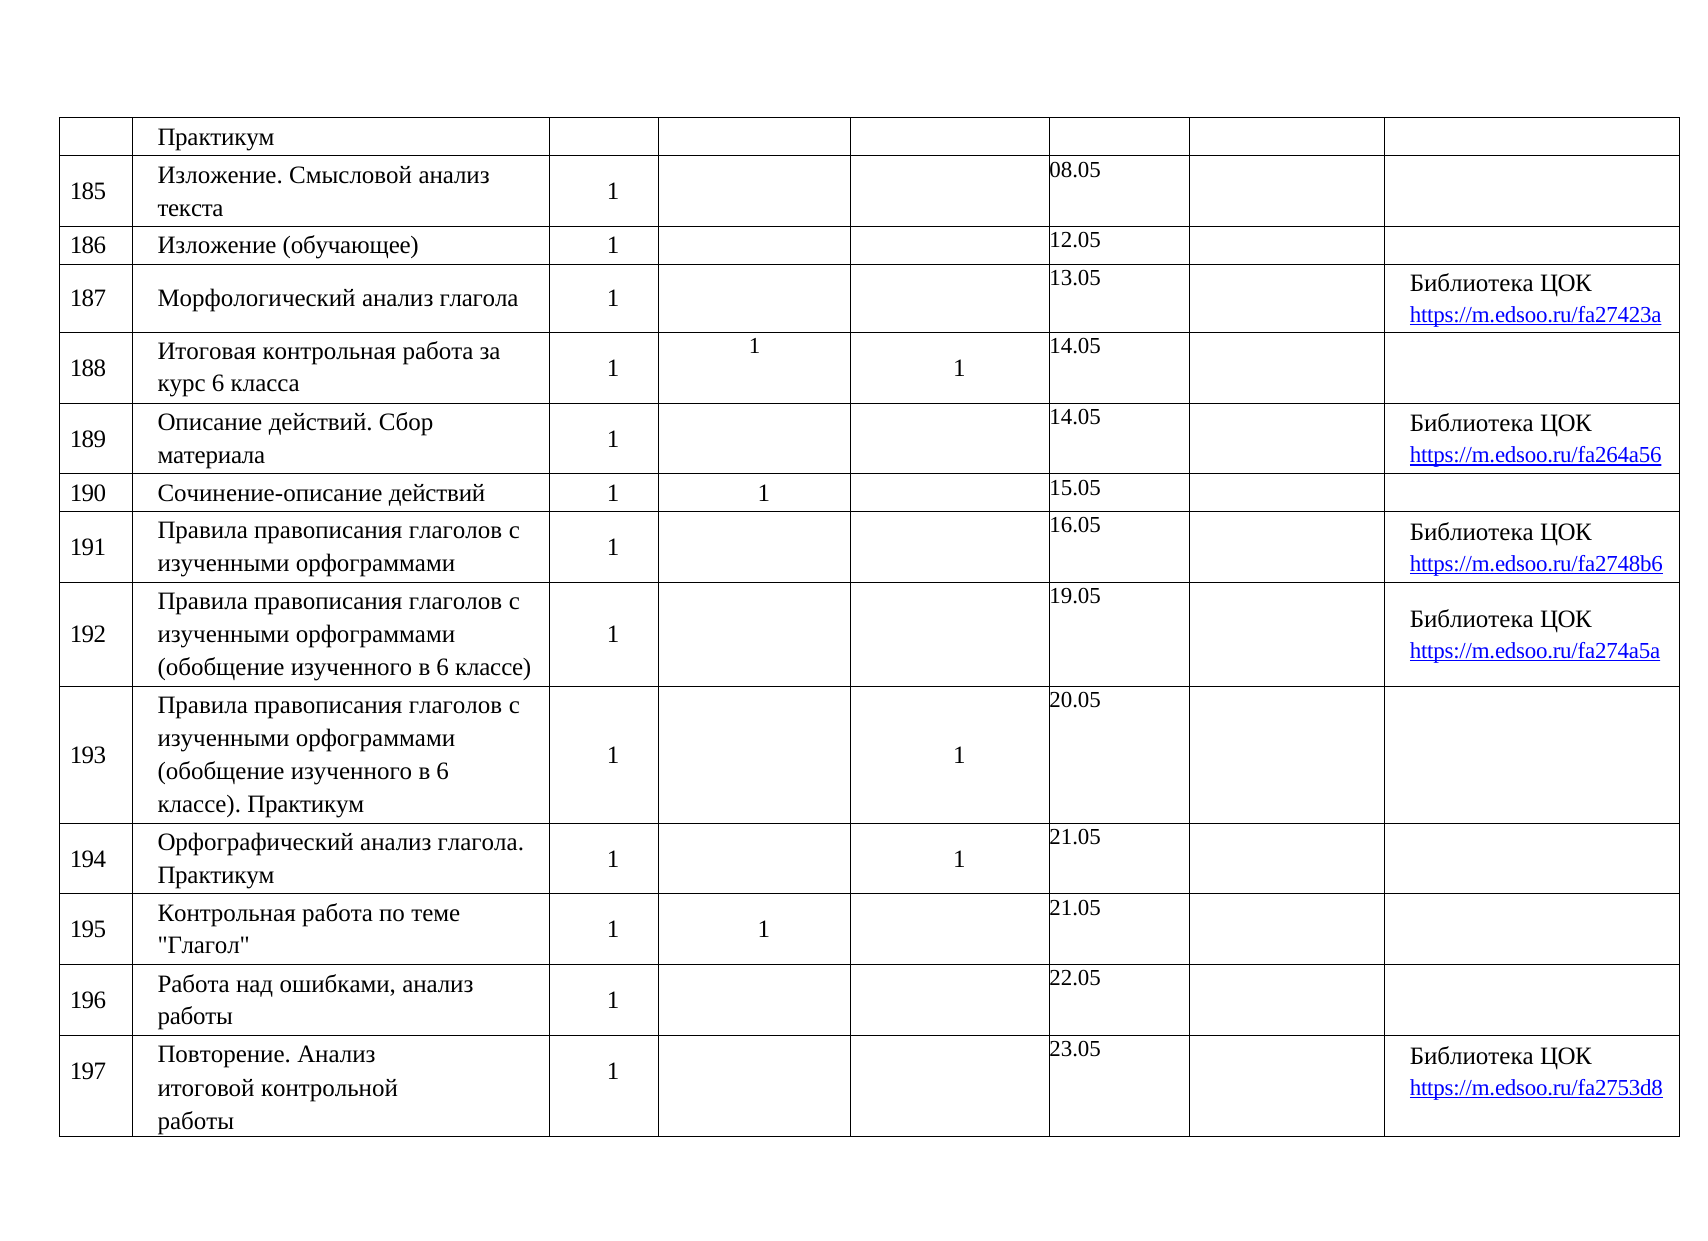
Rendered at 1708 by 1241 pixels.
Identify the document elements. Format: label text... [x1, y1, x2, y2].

table_cell [659, 687, 850, 822]
table_cell 13.05 [1050, 265, 1189, 331]
table_cell 1 [550, 474, 658, 511]
table_cell 23.05 [1050, 1036, 1189, 1136]
table_cell 1 [550, 512, 658, 582]
table_cell Библиотека ЦОК https://m.edsoo.ru/fa274a5a [1385, 583, 1679, 686]
table_header Практикум [133, 118, 549, 155]
table_cell [851, 894, 1049, 964]
table_cell 21.05 [1050, 824, 1189, 893]
table_cell 1 [550, 824, 658, 893]
table_header [60, 118, 132, 155]
table_cell [851, 512, 1049, 582]
table_cell [1385, 687, 1679, 822]
table_cell 22.05 [1050, 965, 1189, 1035]
table_cell [659, 156, 850, 226]
table_cell Орфографический анализ глагола. Практикум [133, 824, 549, 893]
table_cell [851, 965, 1049, 1035]
table_cell Библиотека ЦОК https://m.edsoo.ru/fa264a56 [1385, 404, 1679, 473]
table_cell [1385, 965, 1679, 1035]
table_cell [1190, 824, 1384, 893]
table_cell 12.05 [1050, 227, 1189, 263]
table_cell [1190, 156, 1384, 226]
table_cell 1 [659, 894, 850, 964]
table_cell 1 [550, 687, 658, 822]
table_cell [659, 583, 850, 686]
table_cell [1190, 265, 1384, 331]
table_header [1385, 118, 1679, 155]
table_cell 191 [60, 512, 132, 582]
table_cell 187 [60, 265, 132, 331]
table_cell 1 [550, 894, 658, 964]
table_cell 190 [60, 474, 132, 511]
table_cell 1 [550, 404, 658, 473]
table_cell [659, 265, 850, 331]
table_cell 14.05 [1050, 404, 1189, 473]
table_cell Библиотека ЦОК https://m.edsoo.ru/fa27423a [1385, 265, 1679, 331]
table_cell [659, 227, 850, 263]
table_cell Библиотека ЦОК https://m.edsoo.ru/fa2748b6 [1385, 512, 1679, 582]
table_cell 185 [60, 156, 132, 226]
table_cell 1 [659, 474, 850, 511]
table_cell Морфологический анализ глагола [133, 265, 549, 331]
table_cell 1 [851, 333, 1049, 402]
table_cell [1385, 333, 1679, 402]
table_cell 1 [550, 583, 658, 686]
table_cell 193 [60, 687, 132, 822]
table_cell 08.05 [1050, 156, 1189, 226]
table_cell Повторение. Анализ итоговой контрольной работы [133, 1036, 549, 1136]
table_cell 1 [851, 824, 1049, 893]
table_cell 1 [550, 156, 658, 226]
table_cell [1385, 227, 1679, 263]
table_cell 194 [60, 824, 132, 893]
table_cell 1 [550, 1036, 658, 1136]
table_cell Работа над ошибками, анализ работы [133, 965, 549, 1035]
table_cell [1190, 965, 1384, 1035]
table_cell 1 [550, 333, 658, 402]
table_cell [1190, 404, 1384, 473]
table_cell 16.05 [1050, 512, 1189, 582]
table_cell 195 [60, 894, 132, 964]
table_cell 196 [60, 965, 132, 1035]
table_cell [659, 965, 850, 1035]
table_cell [659, 824, 850, 893]
table_cell 15.05 [1050, 474, 1189, 511]
table_cell [851, 227, 1049, 263]
table_cell 189 [60, 404, 132, 473]
table_cell Правила правописания глаголов с изученными орфограммами (обобщение изученного в 6 классе) [133, 583, 549, 686]
table_cell [1190, 894, 1384, 964]
table_cell Правила правописания глаголов с изученными орфограммами (обобщение изученного в 6 классе). Практикум [133, 687, 549, 822]
table_cell 1 [851, 687, 1049, 822]
table_cell 197 [60, 1036, 132, 1136]
table_cell [659, 512, 850, 582]
table_cell 1 [550, 965, 658, 1035]
table_cell [1190, 474, 1384, 511]
table_cell Правила правописания глаголов с изученными орфограммами [133, 512, 549, 582]
table_cell [1385, 824, 1679, 893]
table_cell 1 [550, 227, 658, 263]
table_cell Библиотека ЦОК https://m.edsoo.ru/fa2753d8 [1385, 1036, 1679, 1136]
table_cell 21.05 [1050, 894, 1189, 964]
table_cell [1190, 1036, 1384, 1136]
table_cell 1 [550, 265, 658, 331]
table_cell [851, 1036, 1049, 1136]
table_cell Сочинение-описание действий [133, 474, 549, 511]
table_cell 188 [60, 333, 132, 402]
table_cell [659, 1036, 850, 1136]
table_header [851, 118, 1049, 155]
table_cell 20.05 [1050, 687, 1189, 822]
table_cell [1190, 512, 1384, 582]
table_cell [659, 404, 850, 473]
table_cell [851, 404, 1049, 473]
table_cell [1190, 333, 1384, 402]
table_cell Описание действий. Сбор материала [133, 404, 549, 473]
table_cell [851, 583, 1049, 686]
table_cell [1190, 227, 1384, 263]
table_cell Контрольная работа по теме "Глагол" [133, 894, 549, 964]
table_header [1050, 118, 1189, 155]
table_cell Итоговая контрольная работа за курс 6 класса [133, 333, 549, 402]
table_header [1190, 118, 1384, 155]
table_cell Изложение. Смысловой анализ текста [133, 156, 549, 226]
table_cell Изложение (обучающее) [133, 227, 549, 263]
table_cell 1 [659, 333, 850, 402]
table_cell [851, 474, 1049, 511]
table_cell [851, 265, 1049, 331]
table_cell [1385, 894, 1679, 964]
table_cell [1385, 474, 1679, 511]
table_cell [851, 156, 1049, 226]
table_cell 19.05 [1050, 583, 1189, 686]
table_cell [1190, 687, 1384, 822]
table_cell 186 [60, 227, 132, 263]
table_cell [1385, 156, 1679, 226]
table_cell [1190, 583, 1384, 686]
table_header [659, 118, 850, 155]
table_cell 192 [60, 583, 132, 686]
table_header [550, 118, 658, 155]
table_cell 14.05 [1050, 333, 1189, 402]
